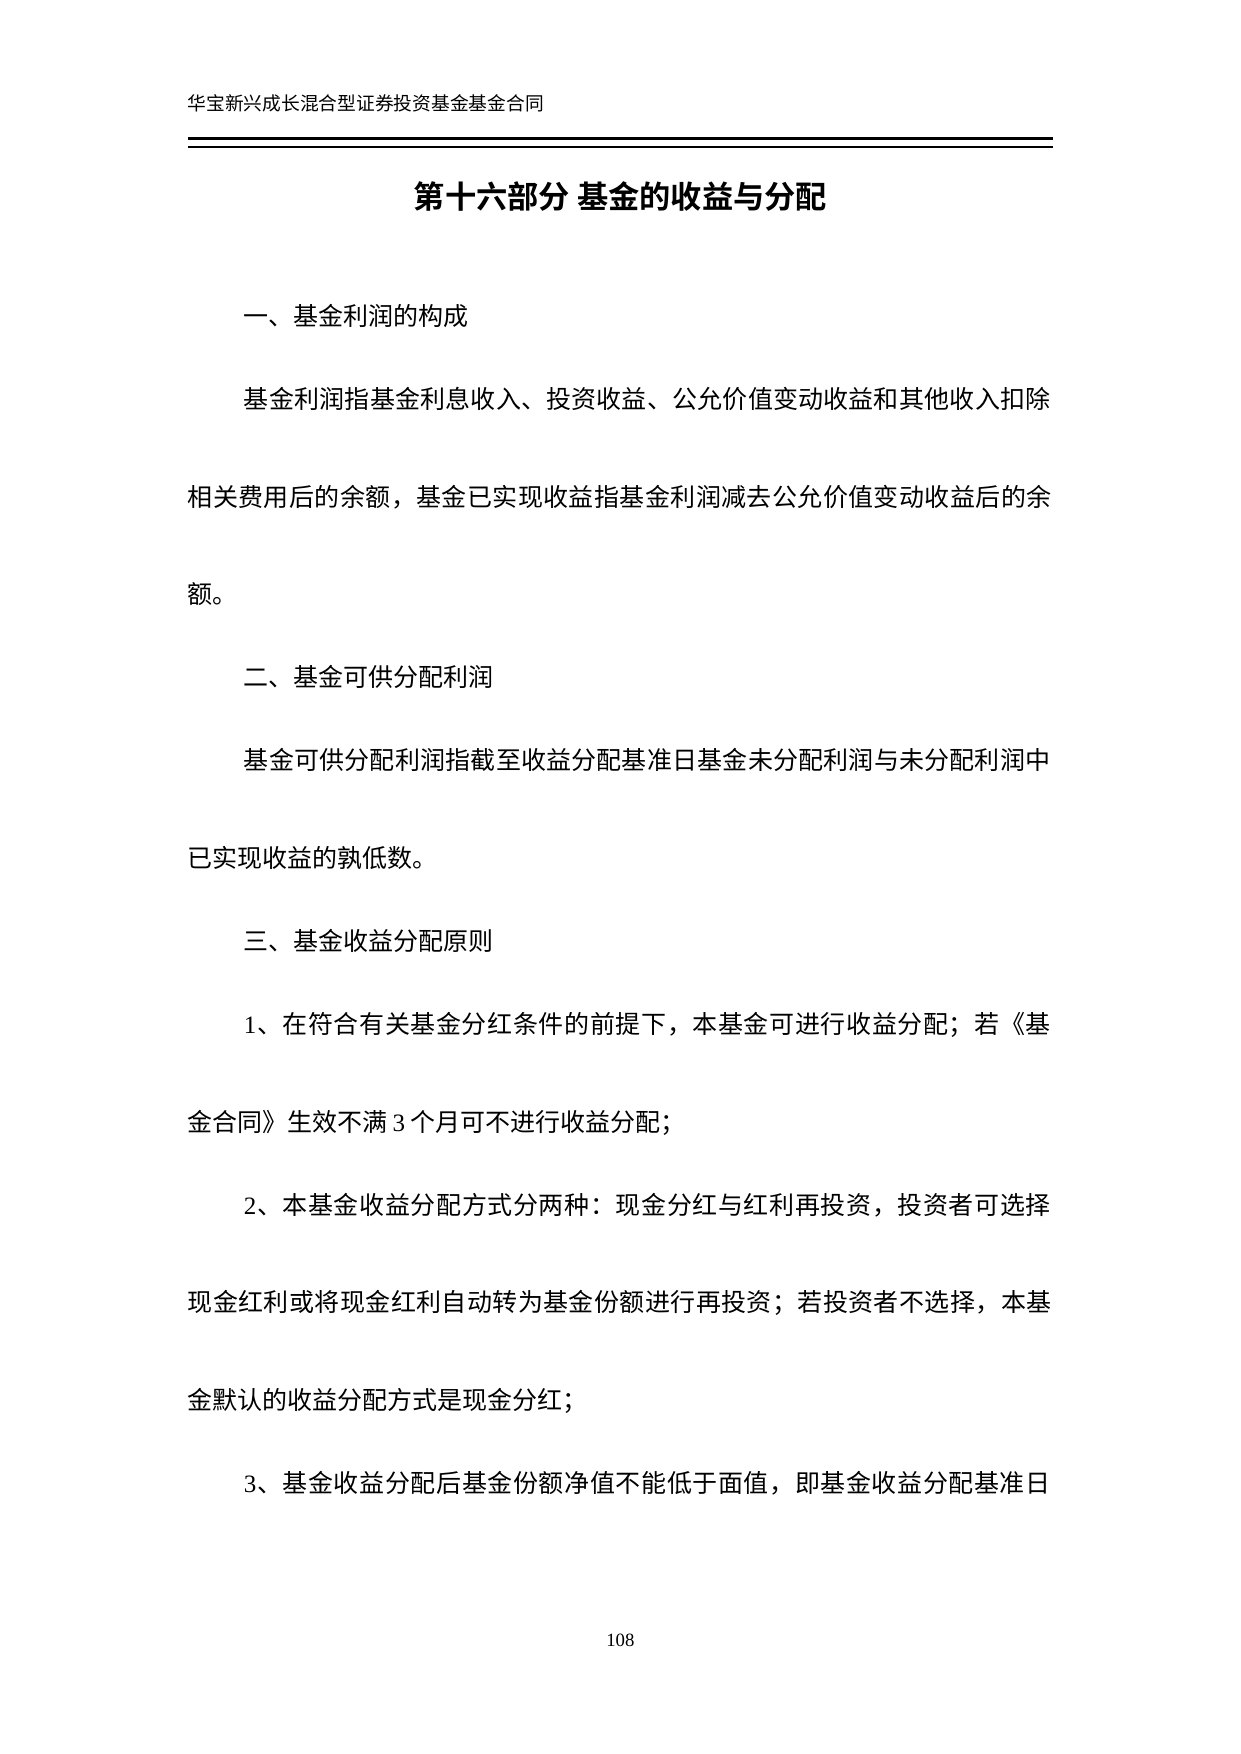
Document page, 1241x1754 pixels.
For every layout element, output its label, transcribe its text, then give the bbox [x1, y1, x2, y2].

text 基金可供分配利润指截至收益分配基准日基金未分配利润与未分配利润中已实现收益的孰低数。 [187, 726, 1053, 889]
text 三、基金收益分配原则 [187, 907, 1053, 972]
text 一、基金利润的构成 [187, 282, 1053, 347]
subtitle 第十六部分 基金的收益与分配 [187, 162, 1053, 227]
text 二、基金可供分配利润 [187, 643, 1053, 708]
text 基金利润指基金利息收入、投资收益、公允价值变动收益和其他收入扣除相关费用后的余额，基金已实现收益指基金利润减去公允价值变动收益后的余额。 [187, 365, 1053, 625]
text 1、在符合有关基金分红条件的前提下，本基金可进行收益分配；若《基金合同》生效不满3个月可不进行收益分配； [187, 990, 1053, 1153]
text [187, 1449, 1053, 1514]
text 2、本基金收益分配方式分两种：现金分红与红利再投资，投资者可选择现金红利或将现金红利自动转为基金份额进行再投资；若投资者不选择，本基金默认的收益分配方式是现金分红； [187, 1171, 1053, 1431]
